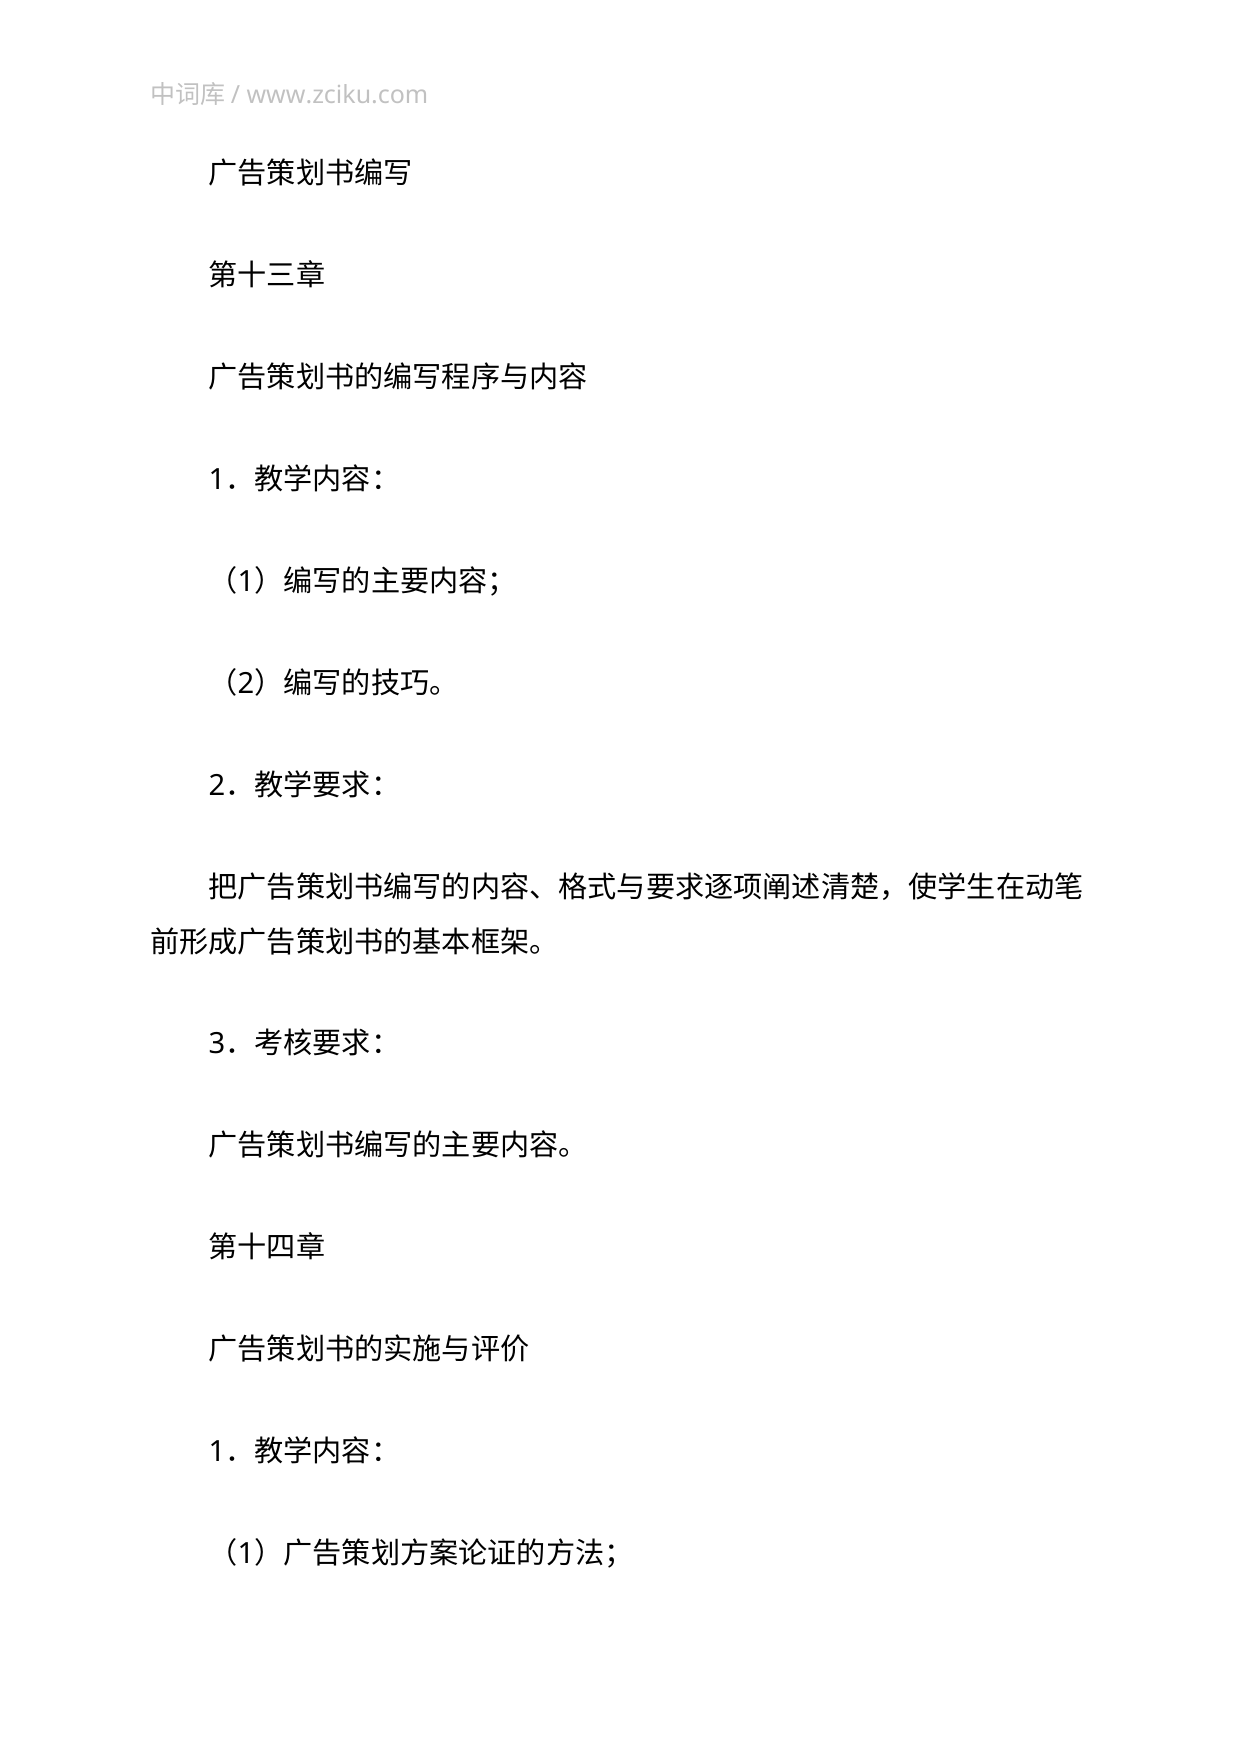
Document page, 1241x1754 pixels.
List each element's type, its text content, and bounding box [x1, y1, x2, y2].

text 把广告策划书编写的内容、格式与要求逐项阐述清楚，使学生在动笔前形成广告策划书的基本框架。 [150, 863, 1090, 960]
text 广告策划书的实施与评价 [150, 1325, 1090, 1368]
text 广告策划书编写的主要内容。 [150, 1122, 1090, 1164]
text 2．教学要求： [150, 761, 1090, 804]
text 广告策划书编写 [150, 150, 1090, 192]
text 第十四章 [150, 1224, 1090, 1266]
text 1．教学内容： [150, 1427, 1090, 1469]
text 3．考核要求： [150, 1020, 1090, 1062]
text （2）编写的技巧。 [150, 659, 1090, 702]
text 广告策划书的编写程序与内容 [150, 353, 1090, 396]
text （1）编写的主要内容； [150, 557, 1090, 600]
text 第十三章 [150, 252, 1090, 294]
text （1）广告策划方案论证的方法； [150, 1529, 1090, 1572]
text 1．教学内容： [150, 455, 1090, 498]
